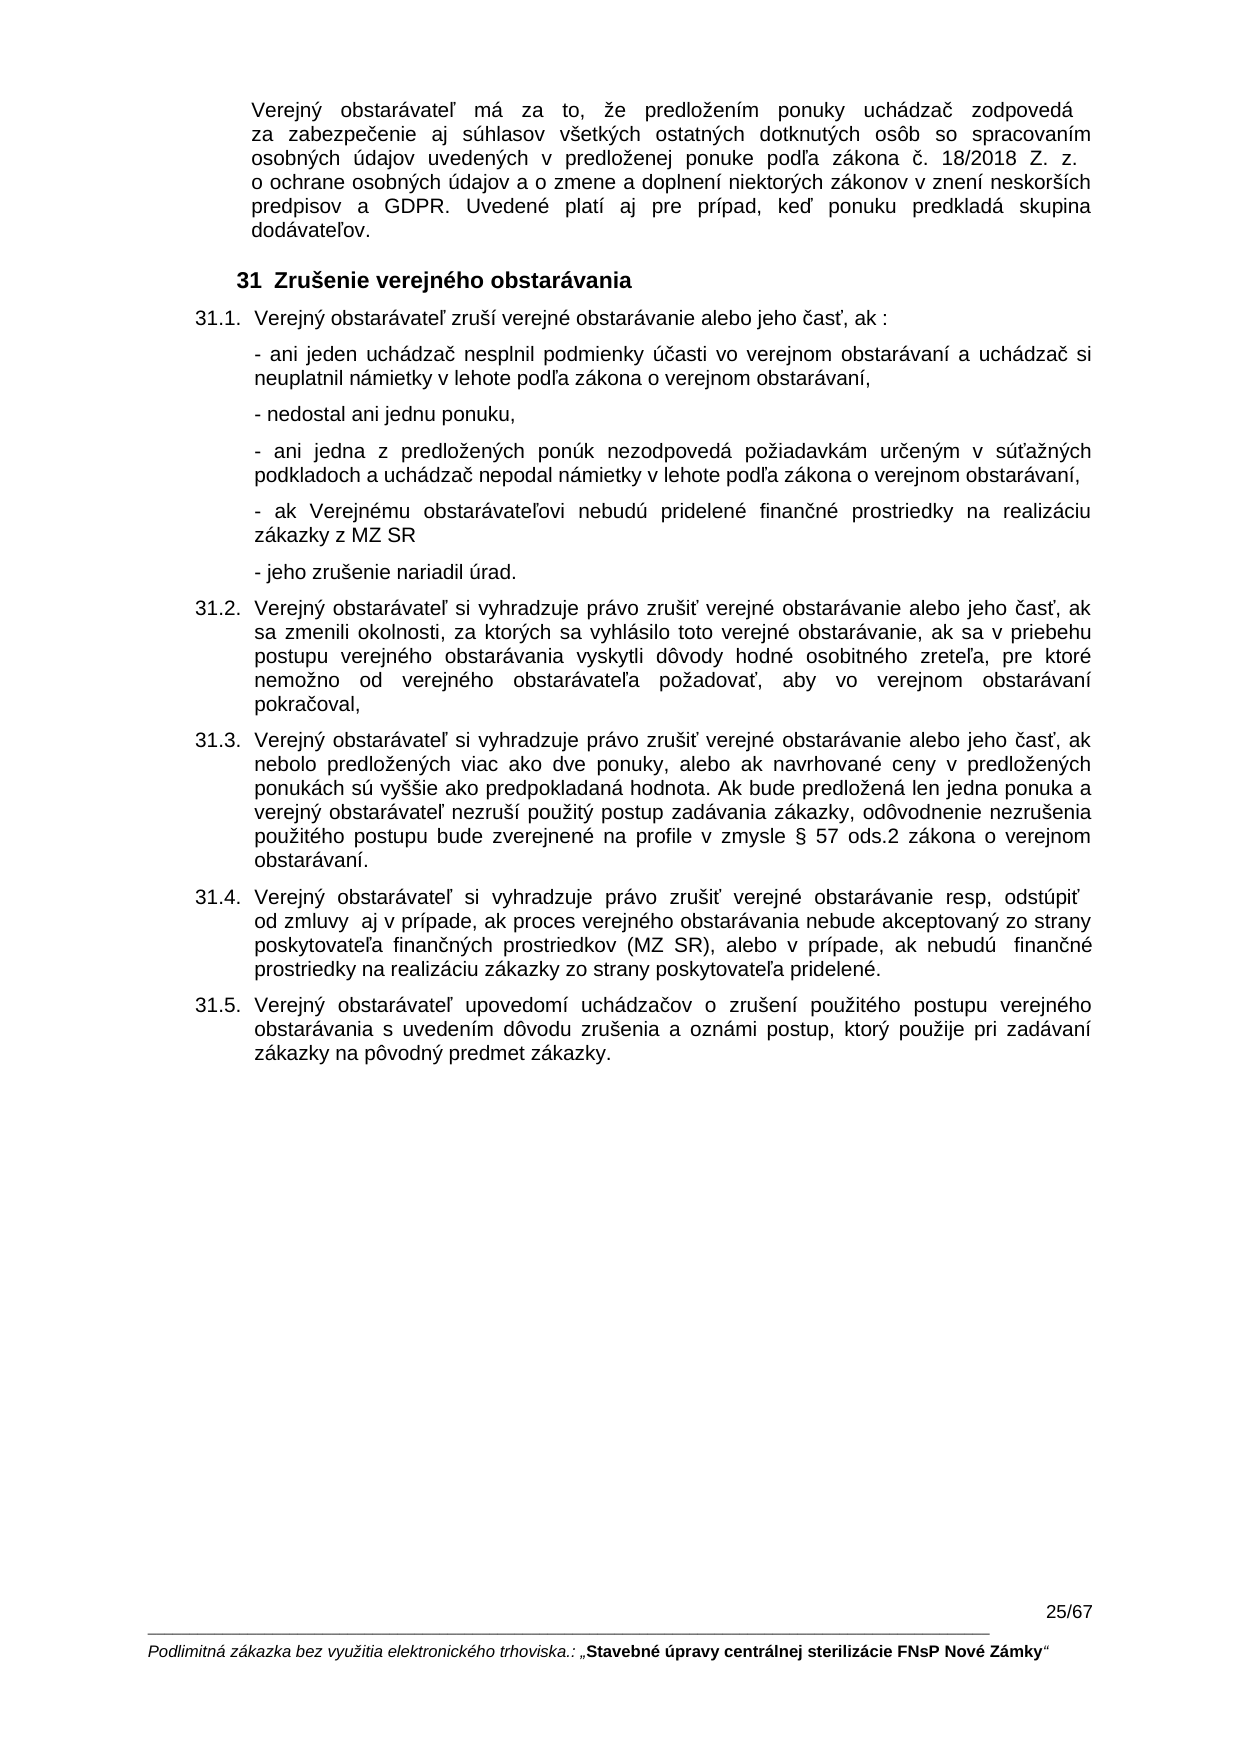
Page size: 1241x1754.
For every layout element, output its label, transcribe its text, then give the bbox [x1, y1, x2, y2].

text - jeho zrušenie nariadil úrad. [254, 559, 1092, 583]
list Verejný obstarávateľ si vyhradzuje právo zrušiť verejné obstarávanie alebo jeho časť, ak sa zmenili okolnosti, za ktorých sa vyhlásilo toto verejné obstarávanie, ak sa v priebehu postupu verejného obstarávania vyskytli dôvody hodné osobitného zreteľa, pre ktoré nemožno od verejného obstarávateľa požadovať, aby vo verejnom obstarávaní pokračoval, [195, 596, 1092, 716]
text - nedostal ani jednu ponuku, [254, 402, 1092, 426]
list Verejný obstarávateľ si vyhradzuje právo zrušiť verejné obstarávanie alebo jeho časť, ak nebolo predložených viac ako dve ponuky, alebo ak navrhované ceny v predložených ponukách sú vyššie ako predpokladaná hodnota. Ak bude predložená len jedna ponuka a verejný obstarávateľ nezruší použitý postup zadávania zákazky, odôvodnenie nezrušenia použitého postupu bude zverejnené na profile v zmysle § 57 ods.2 zákona o verejnom obstarávaní. [195, 728, 1092, 872]
text - ani jedna z predložených ponúk nezodpovedá požiadavkám určeným v súťažných podkladoch a uchádzač nepodal námietky v lehote podľa zákona o verejnom obstarávaní, [254, 439, 1092, 487]
text - ak Verejnému obstarávateľovi nebudú pridelené finančné prostriedky na realizáciu zákazky z MZ SR [254, 499, 1092, 547]
list Verejný obstarávateľ upovedomí uchádzačov o zrušení použitého postupu verejného obstarávania s uvedením dôvodu zrušenia a oznámi postup, ktorý použije pri zadávaní zákazky na pôvodný predmet zákazky. [195, 993, 1092, 1065]
text - ani jeden uchádzač nesplnil podmienky účasti vo verejnom obstarávaní a uchádzač si neuplatnil námietky v lehote podľa zákona o verejnom obstarávaní, [254, 342, 1092, 390]
text Verejný obstarávateľ má za to, že predložením ponuky uchádzač zodpovedá za zabezpečenie aj súhlasov všetkých ostatných dotknutých osôb so spracovaním osobných údajov uvedených v predloženej ponuke podľa zákona č. 18/2018 Z. z. o ochrane osobných údajov a o zmene a doplnení niektorých zákonov v znení neskorších predpisov a GDPR. Uvedené platí aj pre prípad, keď ponuku predkladá skupina dodávateľov. [251, 98, 1092, 242]
subtitle Zrušenie verejného obstarávania [236, 267, 1092, 293]
list Verejný obstarávateľ si vyhradzuje právo zrušiť verejné obstarávanie resp, odstúpiť od zmluvy aj v prípade, ak proces verejného obstarávania nebude akceptovaný zo strany poskytovateľa finančných prostriedkov (MZ SR), alebo v prípade, ak nebudú finančné prostriedky na realizáciu zákazky zo strany poskytovateľa pridelené. [195, 884, 1092, 980]
list Verejný obstarávateľ zruší verejné obstarávanie alebo jeho časť, ak : [195, 305, 1092, 329]
